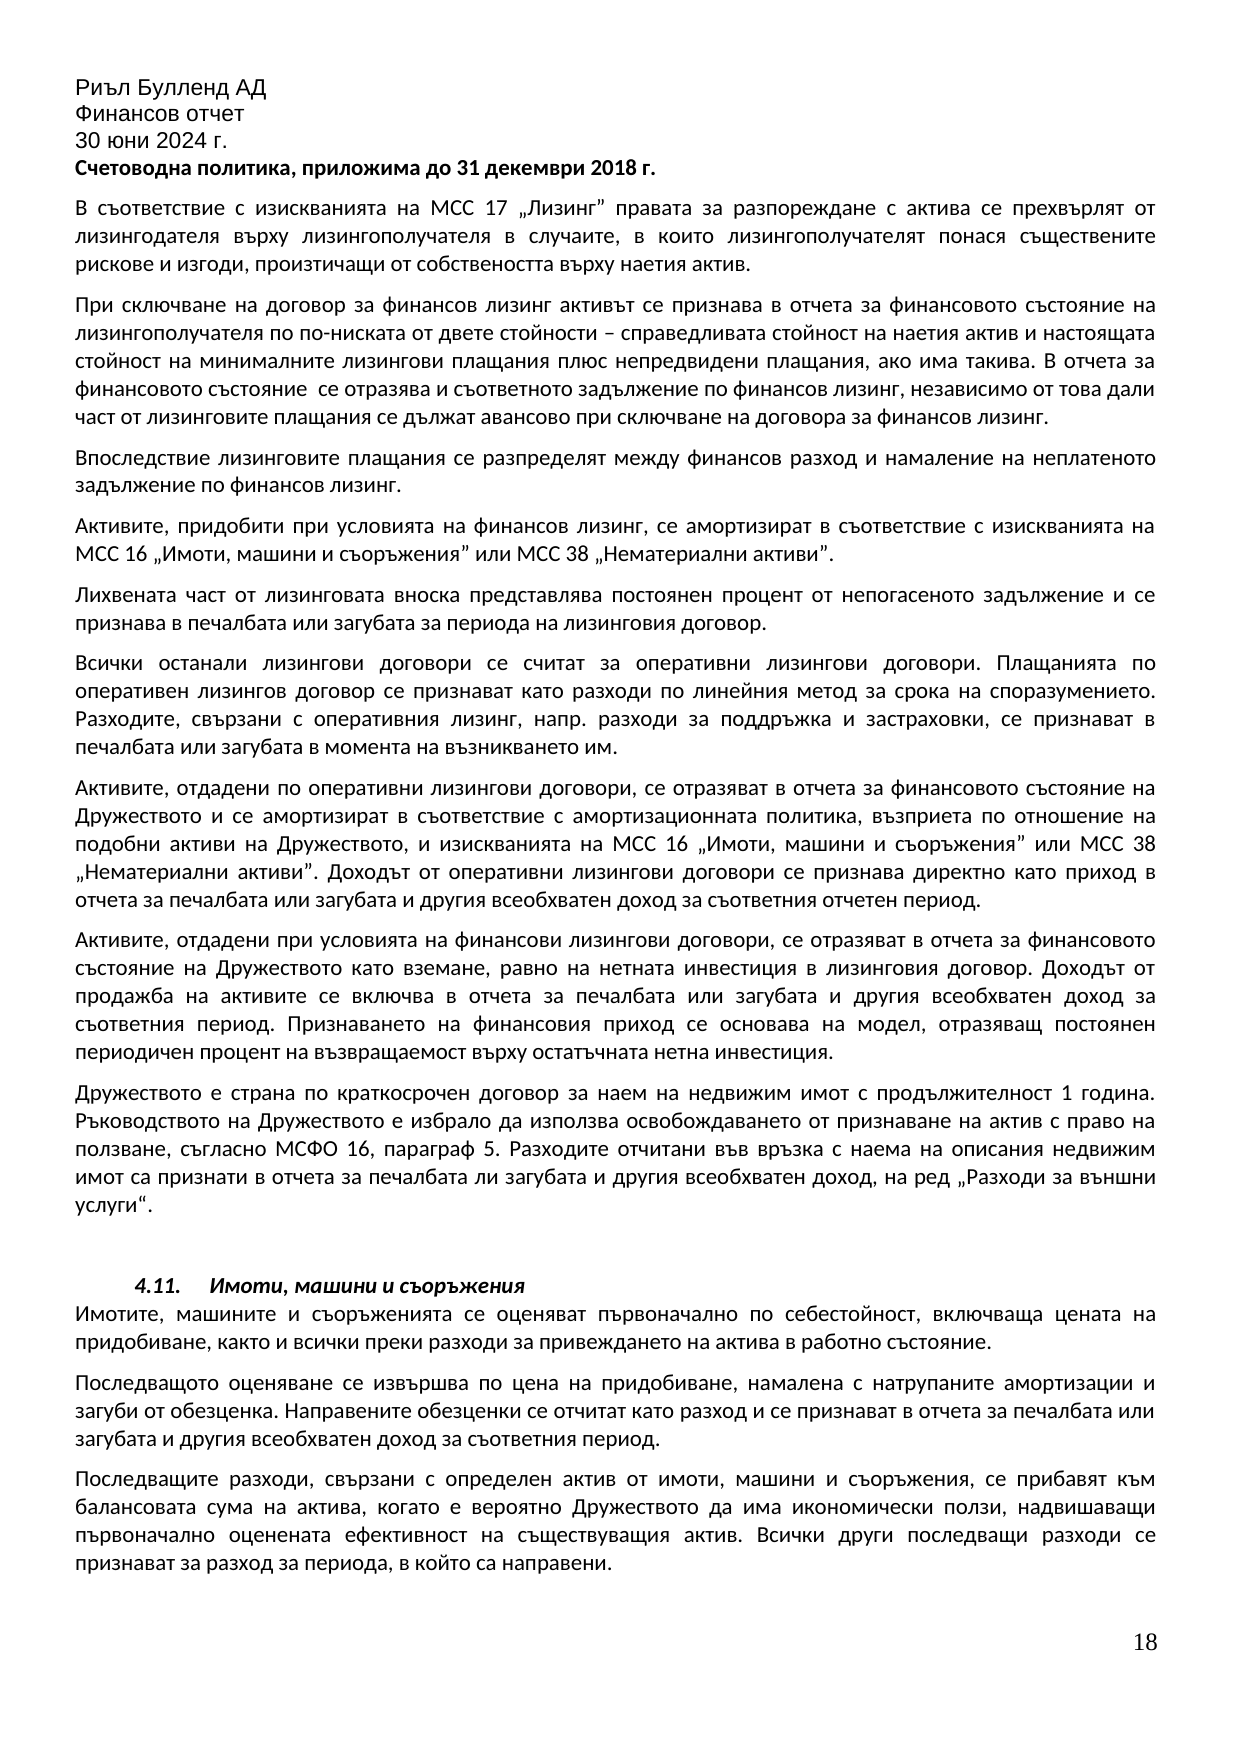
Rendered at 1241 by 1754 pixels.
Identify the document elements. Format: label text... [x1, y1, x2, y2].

text При сключване на договор за финансов лизинг активът се признава в отчета за финансовото състояние на лизингополучателя по по-ниската от двете стойности – справедливата стойност на наетия актив и настоящата стойност на минималните лизингови плащания плюс непредвидени плащания, ако има такива. В отчета за финансовото състояние се отразява и съответното задължение по финансов лизинг, независимо от това дали част от лизинговите плащания се дължат авансово при сключване на договора за финансов лизинг. [75, 290, 1157, 430]
text Всички останали лизингови договори се считат за оперативни лизингови договори. Плащанията по оперативен лизингов договор се признават като разходи по линейния метод за срока на споразумението. Разходите, свързани с оперативния лизинг, напр. разходи за поддръжка и застраховки, се признават в печалбата или загубата в момента на възникването им. [75, 648, 1157, 760]
text Впоследствие лизинговите плащания се разпределят между финансов разход и намаление на неплатеното задължение по финансов лизинг. [75, 443, 1157, 499]
text Активите, отдадени при условията на финансови лизингови договори, се отразяват в отчета за финансовото състояние на Дружеството като вземане, равно на нетната инвестиция в лизинговия договор. Доходът от продажба на активите се включва в отчета за печалбата или загубата и другия всеобхватен доход за съответния период. Признаването на финансовия приход се основава на модел, отразяващ постоянен периодичен процент на възвращаемост върху остатъчната нетна инвестиция. [75, 925, 1157, 1066]
text Последващите разходи, свързани с определен актив от имоти, машини и съоръжения, се прибавят към балансовата сума на актива, когато е вероятно Дружеството да има икономически ползи, надвишаващи първоначално оценената ефективност на съществуващия актив. Всички други последващи разходи се признават за разход за периода, в който са направени. [75, 1464, 1157, 1576]
text Активите, придобити при условията на финансов лизинг, се амортизират в съответствие с изискванията на МСС 16 „Имоти, машини и съоръжения” или МСС 38 „Нематериални активи”. [75, 511, 1157, 567]
text Дружеството е страна по краткосрочен договор за наем на недвижим имот с продължителност 1 година. Ръководството на Дружеството е избрало да използва освобождаването от признаване на актив с право на ползване, съгласно МСФО 16, параграф 5. Разходите отчитани във връзка с наема на описания недвижим имот са признати в отчета за печалбата ли загубата и другия всеобхватен доход, на ред „Разходи за външни услуги“. [75, 1078, 1157, 1218]
text Лихвената част от лизинговата вноска представлява постоянен процент от непогасеното задължение и се признава в печалбата или загубата за периода на лизинговия договор. [75, 580, 1157, 636]
text Последващото оценяване се извършва по цена на придобиване, намалена с натрупаните амортизации и загуби от обезценка. Направените обезценки се отчитат като разход и се признават в отчета за печалбата или загубата и другия всеобхватен доход за съответния период. [75, 1368, 1157, 1452]
list Имоти, машини и съоръжения [134, 1271, 1157, 1299]
text В съответствие с изискванията на МСС 17 „Лизинг” правата за разпореждане с актива се прехвърлят от лизингодателя върху лизингополучателя в случаите, в които лизингополучателят понася съществените рискове и изгоди, произтичащи от собствеността върху наетия актив. [75, 193, 1157, 277]
text Активите, отдадени по оперативни лизингови договори, се отразяват в отчета за финансовото състояние на Дружеството и се амортизират в съответствие с амортизационната политика, възприета по отношение на подобни активи на Дружеството, и изискванията на МСС 16 „Имоти, машини и съоръжения” или МСС 38 „Нематериални активи”. Доходът от оперативни лизингови договори се признава директно като приход в отчета за печалбата или загубата и другия всеобхватен доход за съответния отчетен период. [75, 773, 1157, 913]
text Счетоводна политика, приложима до 31 декември 2018 г. [75, 153, 1157, 181]
text Имотите, машините и съоръженията се оценяват първоначално по себестойност, включваща цената на придобиване, както и всички преки разходи за привеждането на актива в работно състояние. [75, 1299, 1157, 1355]
